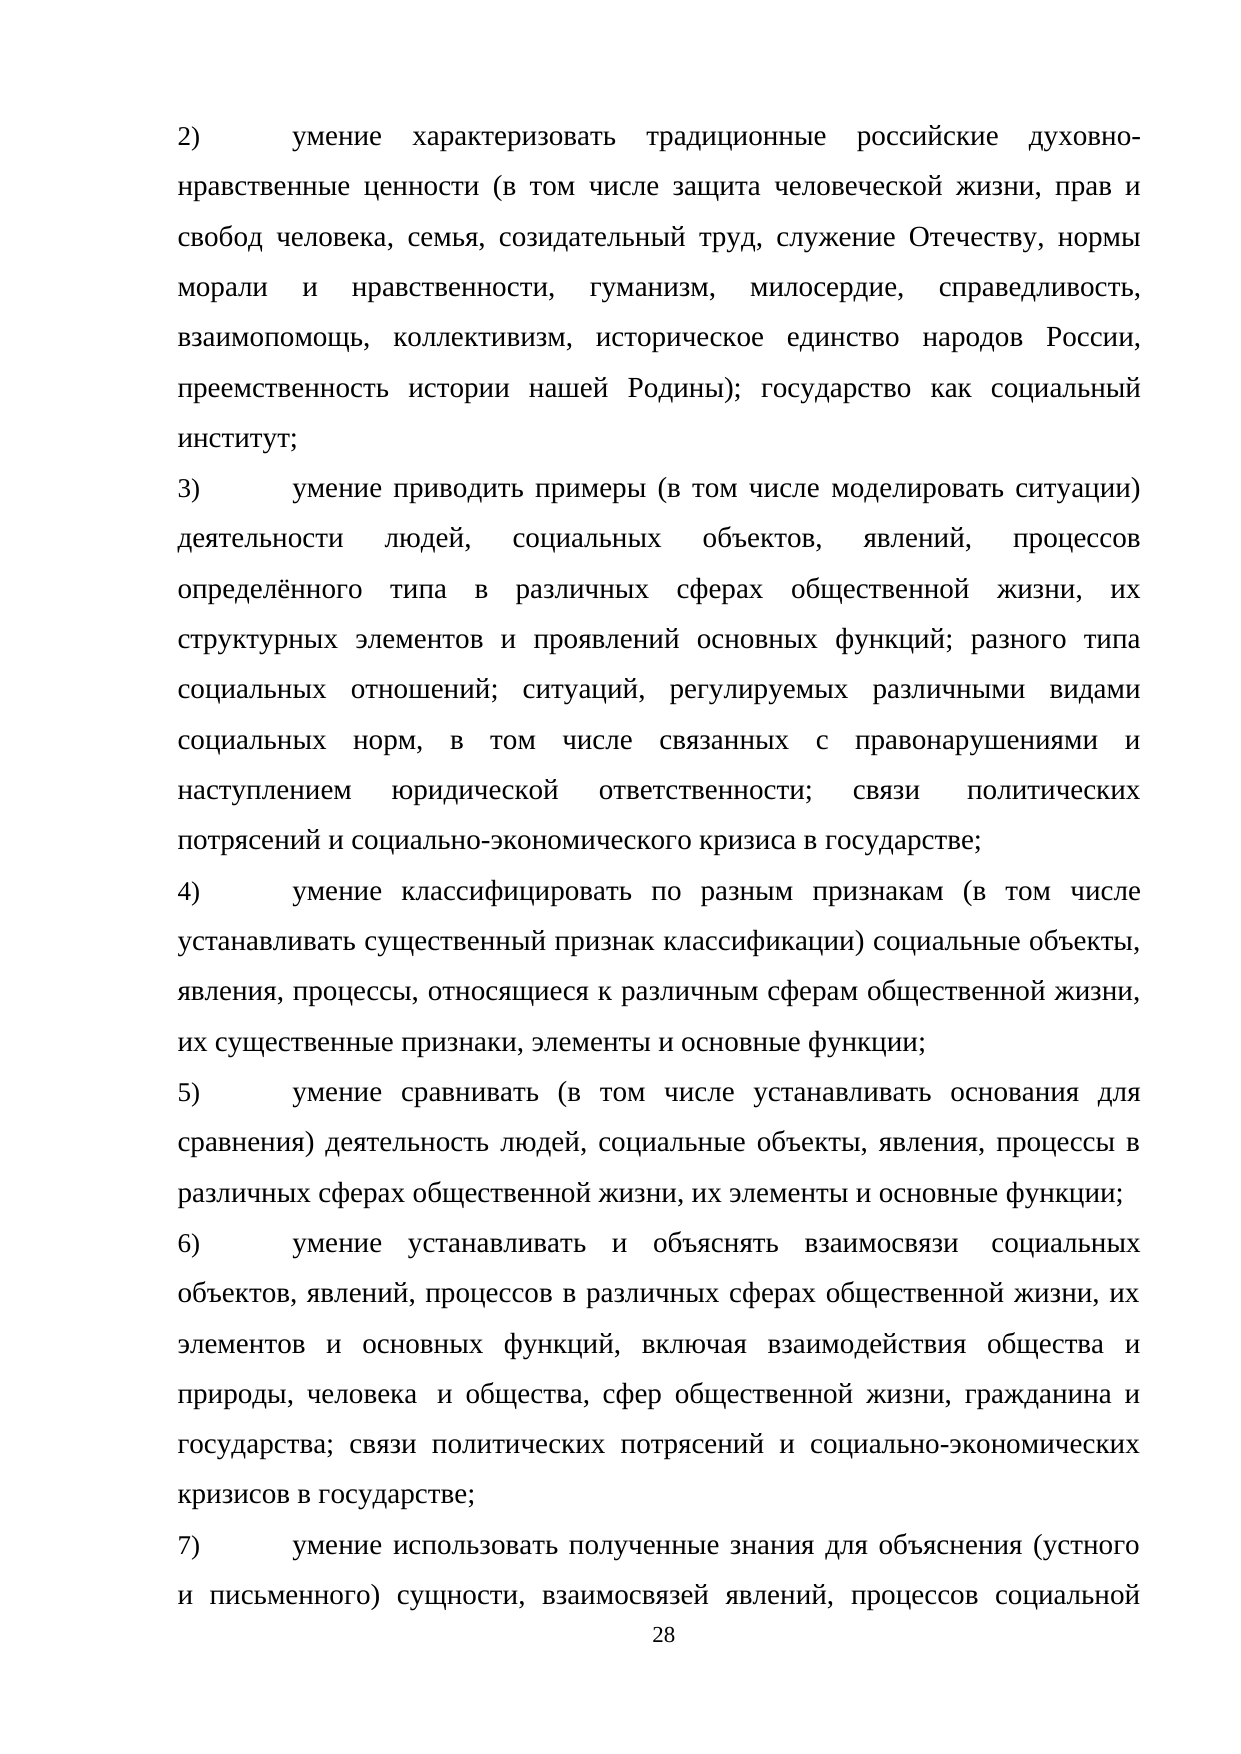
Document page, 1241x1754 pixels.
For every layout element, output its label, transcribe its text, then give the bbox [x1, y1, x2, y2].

list умение приводить примеры (в том числе моделировать ситуации) деятельности людей, социальных объектов, явлений, процессов определённого типа в различных сферах общественной жизни, их структурных элементов и проявлений основных функций; разного типа социальных отношений; ситуаций, регулируемых различными видами социальных норм, в том числе связанных с правонарушениями и наступлением юридической ответственности; связи политических потрясений и социально-экономического кризиса в государстве; [177, 470, 1141, 856]
list умение характеризовать традиционные российские духовно- нравственные ценности (в том числе защита человеческой жизни, прав и свобод человека, семья, созидательный труд, служение Отечеству, нормы морали и нравственности, гуманизм, милосердие, справедливость, взаимопомощь, коллективизм, историческое единство народов России, преемственность истории нашей Родины); государство как социальный институт; [177, 118, 1141, 453]
list умение устанавливать и объяснять взаимосвязи социальных объектов, явлений, процессов в различных сферах общественной жизни, их элементов и основных функций, включая взаимодействия общества и природы, человека и общества, сфер общественной жизни, гражданина и государства; связи политических потрясений и социально-экономических кризисов в государстве; [177, 1225, 1141, 1510]
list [177, 1527, 1140, 1611]
list умение классифицировать по разным признакам (в том числе устанавливать существенный признак классификации) социальные объекты, явления, процессы, относящиеся к различным сферам общественной жизни, их существенные признаки, элементы и основные функции; [177, 873, 1141, 1057]
list умение сравнивать (в том числе устанавливать основания для сравнения) деятельность людей, социальные объекты, явления, процессы в различных сферах общественной жизни, их элементы и основные функции; [177, 1074, 1141, 1208]
